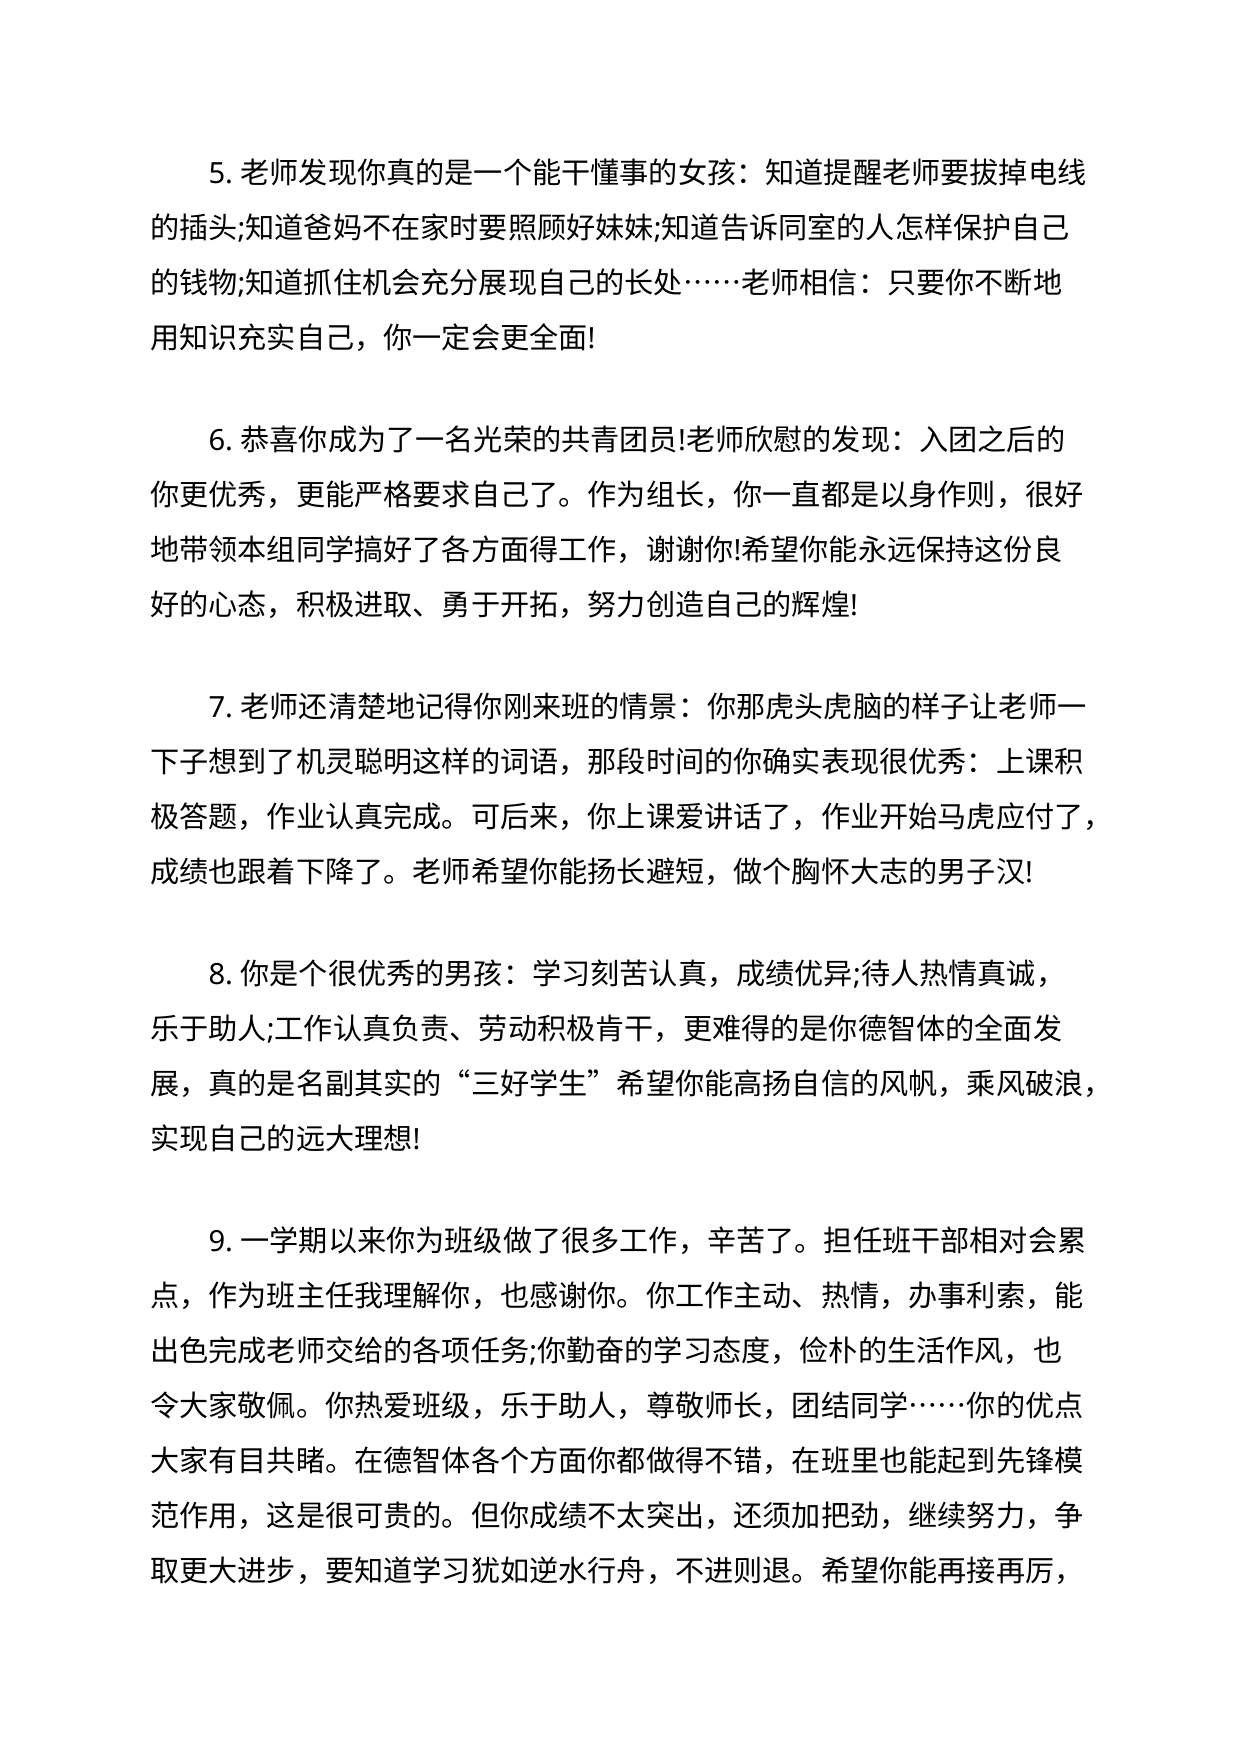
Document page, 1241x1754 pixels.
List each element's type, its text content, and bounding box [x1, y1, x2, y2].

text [150, 1217, 1090, 1589]
text 6. 恭喜你成为了一名光荣的共青团员!老师欣慰的发现：入团之后的你更优秀，更能严格要求自己了。作为组长，你一直都是以身作则，很好地带领本组同学搞好了各方面得工作，谢谢你!希望你能永远保持这份良好的心态，积极进取、勇于开拓，努力创造自己的辉煌! [150, 417, 1090, 624]
text 8. 你是个很优秀的男孩：学习刻苦认真，成绩优异;待人热情真诚，乐于助人;工作认真负责、劳动积极肯干，更难得的是你德智体的全面发展，真的是名副其实的“三好学生”希望你能高扬自信的风帆，乘风破浪，实现自己的远大理想! [150, 951, 1090, 1158]
text 7. 老师还清楚地记得你刚来班的情景：你那虎头虎脑的样子让老师一下子想到了机灵聪明这样的词语，那段时间的你确实表现很优秀：上课积极答题，作业认真完成。可后来，你上课爱讲话了，作业开始马虎应付了，成绩也跟着下降了。老师希望你能扬长避短，做个胸怀大志的男子汉! [150, 684, 1090, 891]
text 5. 老师发现你真的是一个能干懂事的女孩：知道提醒老师要拔掉电线的插头;知道爸妈不在家时要照顾好妹妹;知道告诉同室的人怎样保护自己的钱物;知道抓住机会充分展现自己的长处……老师相信：只要你不断地用知识充实自己，你一定会更全面! [150, 150, 1090, 357]
